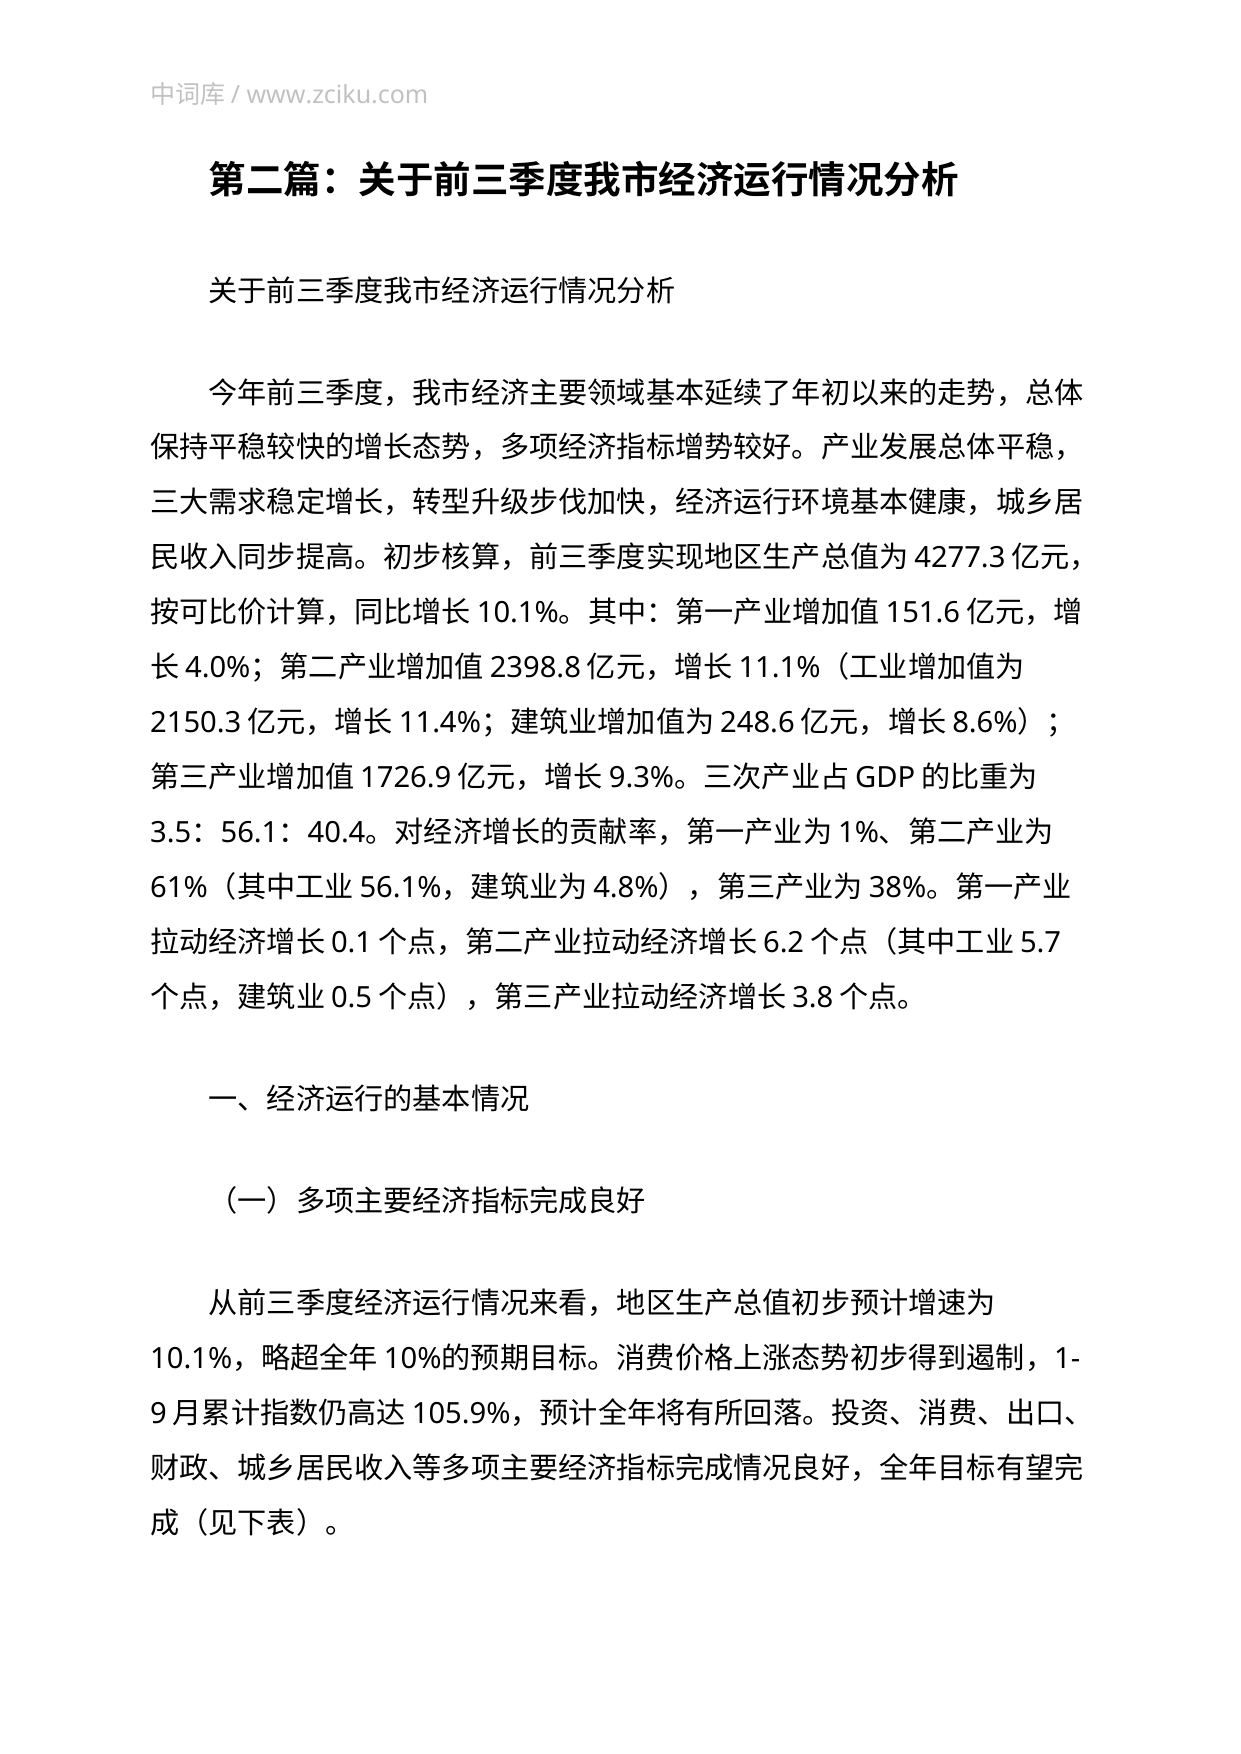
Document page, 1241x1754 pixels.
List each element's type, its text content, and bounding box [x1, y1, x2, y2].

text 从前三季度经济运行情况来看，地区生产总值初步预计增速为10.1%，略超全年10%的预期目标。消费价格上涨态势初步得到遏制，1-9月累计指数仍高达105.9%，预计全年将有所回落。投资、消费、出口、财政、城乡居民收入等多项主要经济指标完成情况良好，全年目标有望完成（见下表）。 [150, 1279, 1090, 1541]
text 今年前三季度，我市经济主要领域基本延续了年初以来的走势，总体保持平稳较快的增长态势，多项经济指标增势较好。产业发展总体平稳，三大需求稳定增长，转型升级步伐加快，经济运行环境基本健康，城乡居民收入同步提高。初步核算，前三季度实现地区生产总值为4277.3亿元，按可比价计算，同比增长10.1%。其中：第一产业增加值151.6亿元，增长4.0%；第二产业增加值2398.8亿元，增长11.1%（工业增加值为2150.3亿元，增长11.4%；建筑业增加值为248.6亿元，增长8.6%）；第三产业增加值1726.9亿元，增长9.3%。三次产业占GDP的比重为3.5：56.1：40.4。对经济增长的贡献率，第一产业为1%、第二产业为61%（其中工业56.1%，建筑业为4.8%），第三产业为38%。第一产业拉动经济增长0.1个点，第二产业拉动经济增长6.2个点（其中工业5.7个点，建筑业0.5个点），第三产业拉动经济增长3.8个点。 [150, 369, 1090, 1016]
text 第二篇：关于前三季度我市经济运行情况分析 [150, 150, 1090, 204]
text 一、经济运行的基本情况 [150, 1076, 1090, 1118]
text （一）多项主要经济指标完成良好 [150, 1178, 1090, 1220]
text 关于前三季度我市经济运行情况分析 [150, 267, 1090, 310]
